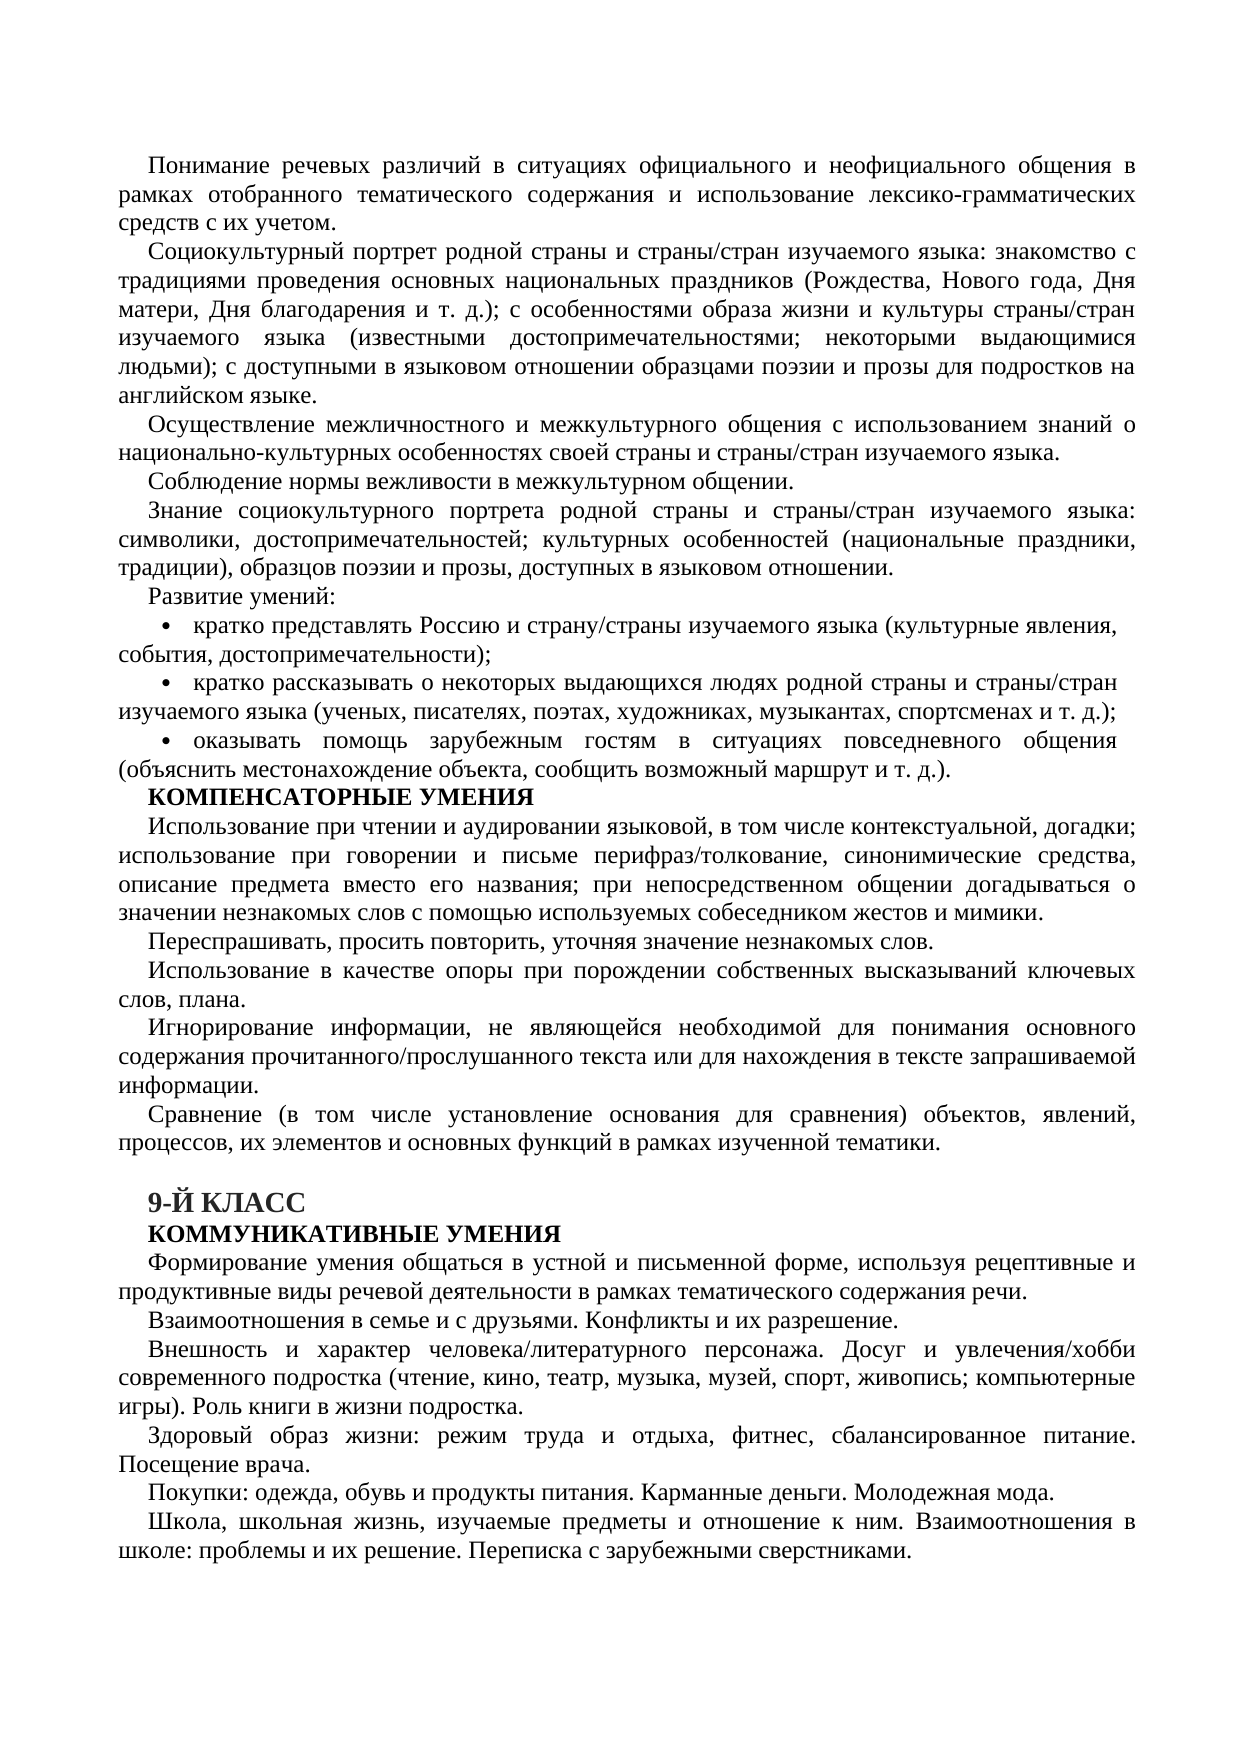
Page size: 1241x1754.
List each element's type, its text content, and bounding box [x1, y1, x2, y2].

text КОМПЕНСАТОРНЫЕ УМЕНИЯ [118, 782, 1137, 811]
text Знание социокультурного портрета родной страны и страны/стран изучаемого языка: символики, достопримечательностей; культурных особенностей (национальные праздники, традиции), образцов поэзии и прозы, доступных в языковом отношении. [118, 495, 1137, 581]
text Переспрашивать, просить повторить, уточняя значение незнакомых слов. [118, 926, 1137, 955]
text Использование при чтении и аудировании языковой, в том числе контекстуальной, догадки; использование при говорении и письме перифраз/толкование, синонимические средства, описание предмета вместо его названия; при непосредственном общении догадываться о значении незнакомых слов с помощью используемых собеседником жестов и мимики. [118, 811, 1137, 926]
text Здоровый образ жизни: режим труда и отдыха, фитнес, сбалансированное питание. Посещение врача. [118, 1420, 1137, 1477]
text 9-Й КЛАСС [118, 1156, 1137, 1219]
text Осуществление межличностного и межкультурного общения с использованием знаний о национально-культурных особенностях своей страны и страны/стран изучаемого языка. [118, 409, 1137, 466]
text Внешность и характер человека/литературного персонажа. Досуг и увлечения/хобби современного подростка (чтение, кино, театр, музыка, музей, спорт, живопись; компьютерные игры). Роль книги в жизни подростка. [118, 1334, 1137, 1420]
text Школа, школьная жизнь, изучаемые предметы и отношение к ним. Взаимоотношения в школе: проблемы и их решение. Переписка с зарубежными сверстниками. [118, 1506, 1137, 1564]
text Игнорирование информации, не являющейся необходимой для понимания основного содержания прочитанного/прослушанного текста или для нахождения в тексте запрашиваемой информации. [118, 1012, 1137, 1099]
text Соблюдение нормы вежливости в межкультурном общении. [118, 466, 1137, 495]
text Социокультурный портрет родной страны и страны/стран изучаемого языка: знакомство с традициями проведения основных национальных праздников (Рождества, Нового года, Дня матери, Дня благодарения и т. д.); с особенностями образа жизни и культуры страны/стран изучаемого языка (известными достопримечательностями; некоторыми выдающимися людьми); с доступными в языковом отношении образцами поэзии и прозы для подростков на английском языке. [118, 236, 1137, 409]
text Использование в качестве опоры при порождении собственных высказываний ключевых слов, плана. [118, 955, 1137, 1012]
text Развитие умений: [118, 581, 1137, 610]
text Понимание речевых различий в ситуациях официального и неофициального общения в рамках отобранного тематического содержания и использование лексико-грамматических средств с их учетом. [118, 150, 1137, 236]
text Взаимоотношения в семье и с друзьями. Конфликты и их разрешение. [118, 1305, 1137, 1334]
text Сравнение (в том числе установление основания для сравнения) объектов, явлений, процессов, их элементов и основных функций в рамках изученной тематики. [118, 1099, 1137, 1156]
list кратко рассказывать о некоторых выдающихся людях родной страны и страны/стран изучаемого языка (ученых, писателях, поэтах, художниках, музыкантах, спортсменах и т. д.); [118, 667, 1118, 725]
text Покупки: одежда, обувь и продукты питания. Карманные деньги. Молодежная мода. [118, 1477, 1137, 1506]
list кратко представлять Россию и страну/страны изучаемого языка (культурные явления, события, достопримечательности); [118, 610, 1118, 667]
text КОММУНИКАТИВНЫЕ УМЕНИЯ [118, 1219, 1137, 1247]
text Формирование умения общаться в устной и письменной форме, используя рецептивные и продуктивные виды речевой деятельности в рамках тематического содержания речи. [118, 1247, 1137, 1305]
list оказывать помощь зарубежным гостям в ситуациях повседневного общения (объяснить местонахождение объекта, сообщить возможный маршрут и т. д.). [118, 725, 1118, 782]
